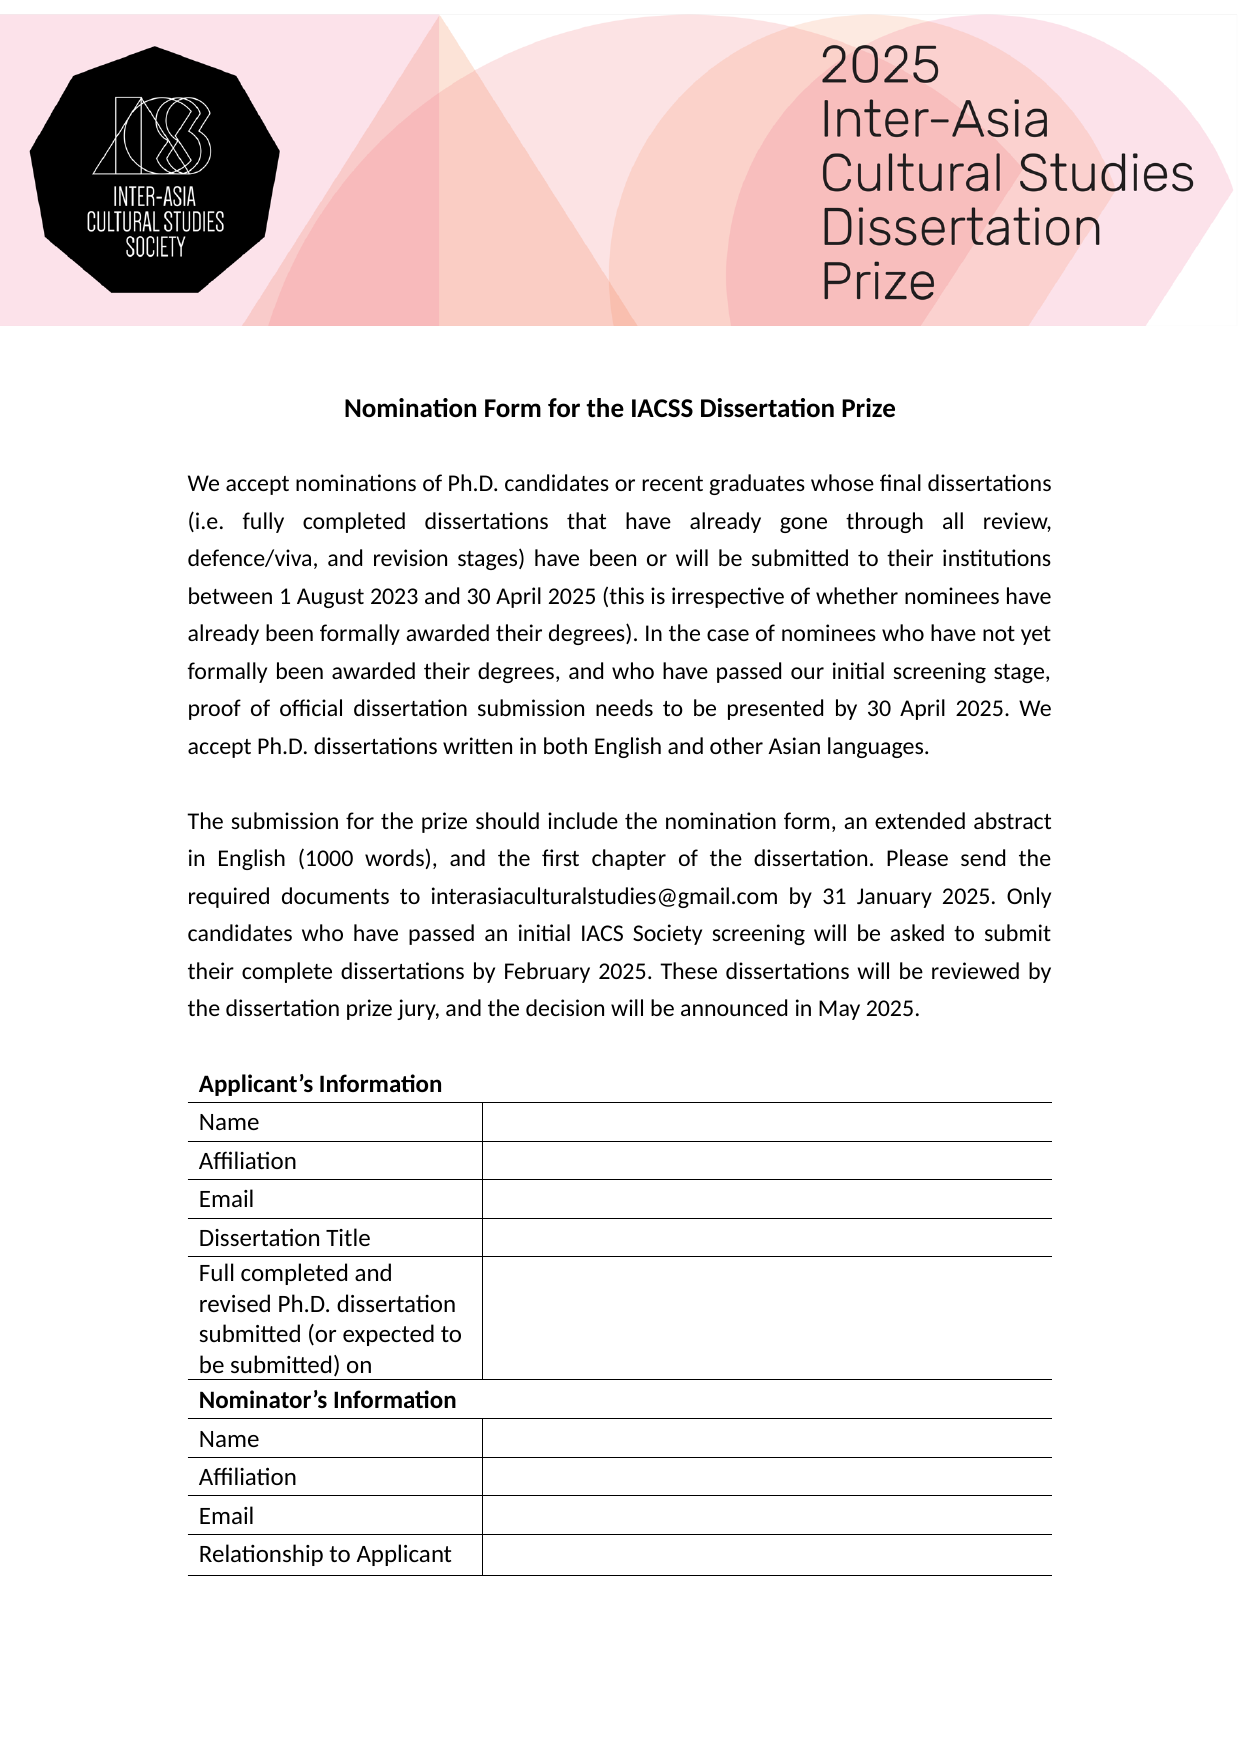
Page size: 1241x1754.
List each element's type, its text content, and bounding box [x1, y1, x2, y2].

text We accept nominations of Ph.D. candidates or recent graduates whose final dissertations (i.e. fully completed dissertations that have already gone through all review, defence/viva, and revision stages) have been or will be submitted to their institutions between 1 August 2023 and 30 April 2025 (this is irrespective of whether nominees have already been formally awarded their degrees). In the case of nominees who have not yet formally been awarded their degrees, and who have passed our initial screening stage, proof of official dissertation submission needs to be presented by 30 April 2025. We accept Ph.D. dissertations written in both English and other Asian languages. [187, 464, 1053, 764]
table_cell Name [188, 1103, 482, 1141]
text Nomination Form for the IACSS Dissertation Prize [187, 389, 1053, 427]
table_cell [483, 1219, 1052, 1256]
table_cell [483, 1419, 1052, 1457]
table_cell Affiliation [188, 1142, 482, 1179]
table_cell [483, 1142, 1052, 1179]
table_cell [483, 1458, 1052, 1495]
table_cell Dissertation Title [188, 1219, 482, 1256]
table_cell [483, 1257, 1052, 1379]
table_cell Email [188, 1180, 482, 1218]
table_cell [483, 1103, 1052, 1141]
text The submission for the prize should include the nomination form, an extended abstract in English (1000 words), and the first chapter of the dissertation. Please send the required documents to interasiaculturalstudies@gmail.com by 31 January 2025. Only candidates who have passed an initial IACS Society screening will be asked to submit their complete dissertations by February 2025. These dissertations will be reviewed by the dissertation prize jury, and the decision will be announced in May 2025. [187, 802, 1053, 1027]
picture [0, 14, 1241, 326]
table_cell Name [188, 1419, 482, 1457]
table_cell [483, 1535, 1052, 1574]
table_cell Nominator’s Information [188, 1380, 1052, 1418]
table_cell Relationship to Applicant [188, 1535, 482, 1574]
table_cell [483, 1180, 1052, 1218]
table_cell Full completed and revised Ph.D. dissertation submitted (or expected to be submitted) on [188, 1257, 482, 1379]
table_cell Affiliation [188, 1458, 482, 1495]
table_cell [483, 1496, 1052, 1534]
table_header Applicant’s Information [188, 1065, 1052, 1102]
table_cell Email [188, 1496, 482, 1534]
